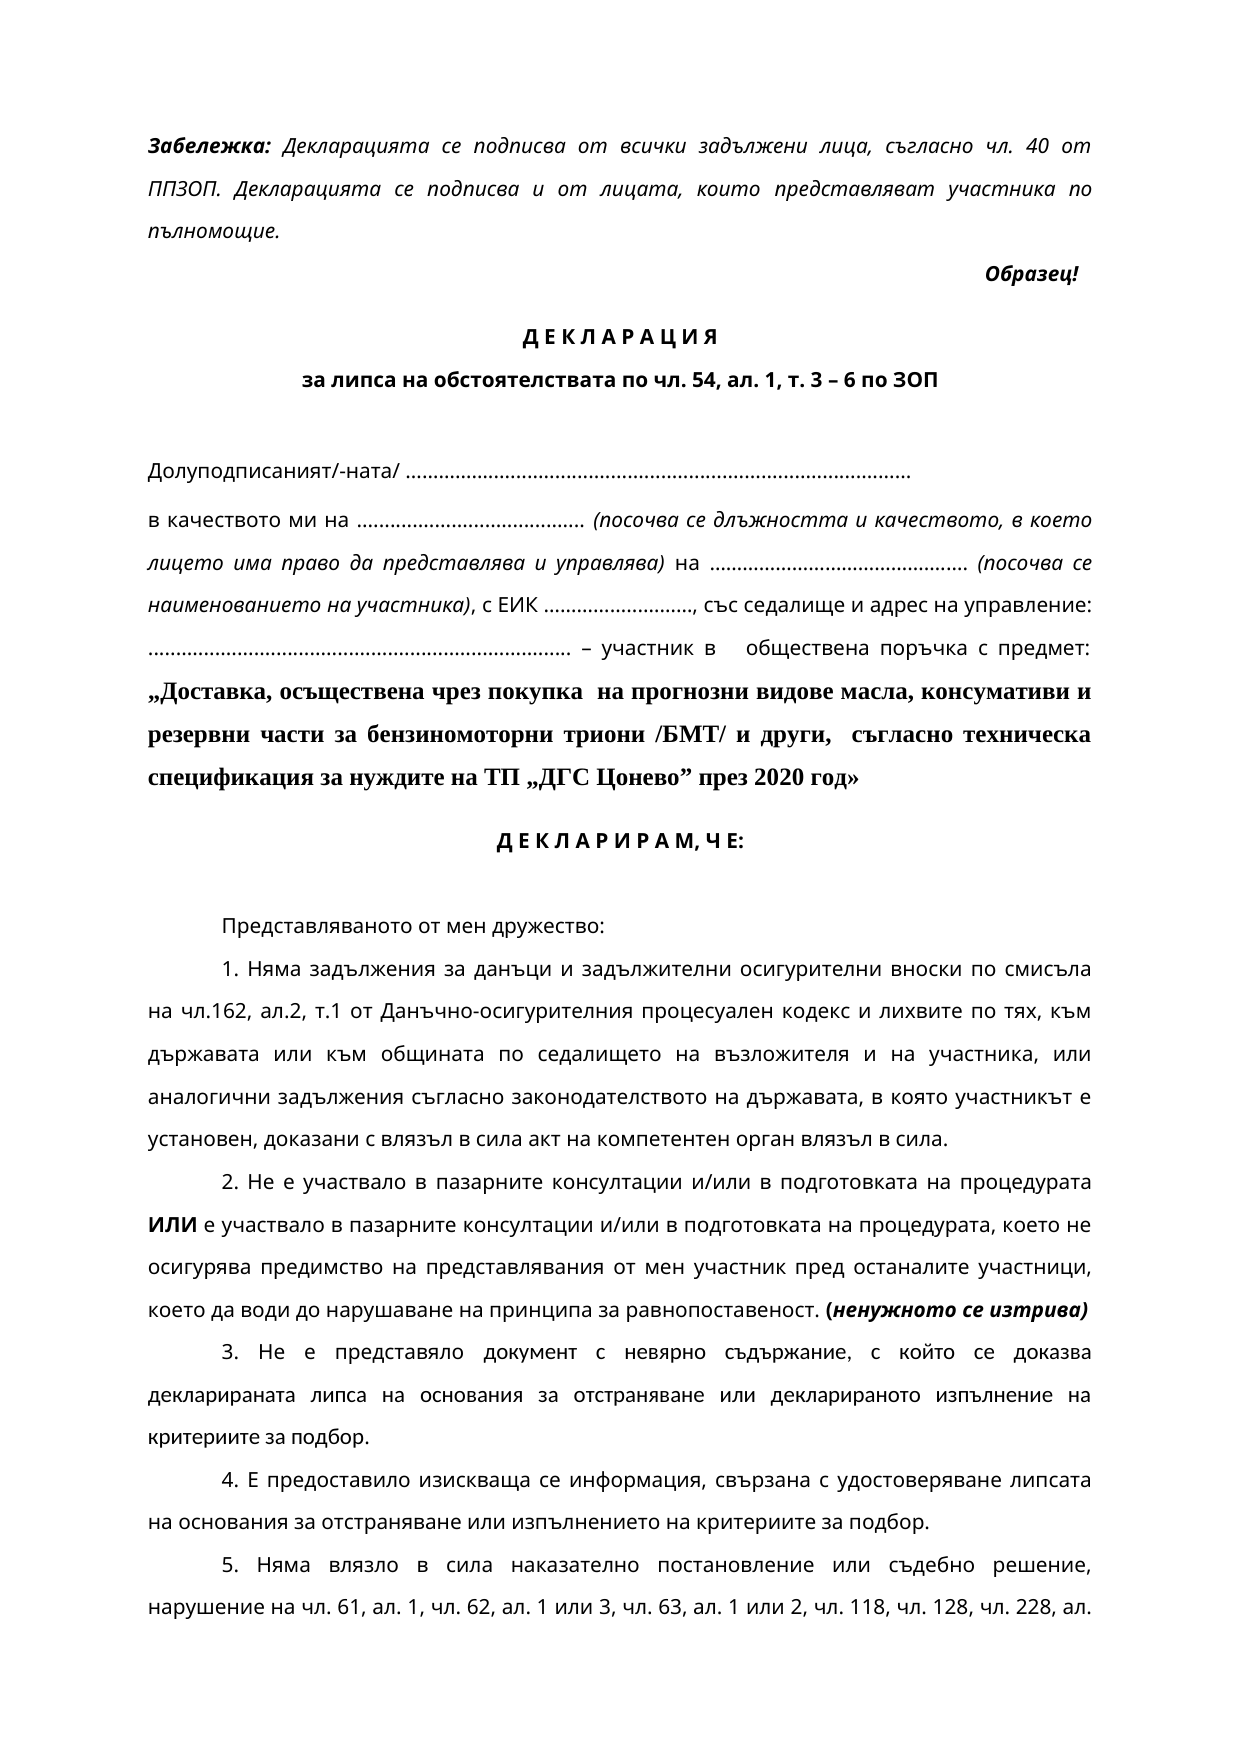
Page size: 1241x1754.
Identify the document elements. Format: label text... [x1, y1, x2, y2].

text Забележка: Декларацията се подписва от всички задължени лица, съгласно чл. 40 от ППЗОП. Декларацията се подписва и от лицата, които представляват участника по пълномощие. [148, 131, 1093, 245]
text 3. Не е представяло документ с невярно съдържание, с който се доказва декларираната липса на основания за отстраняване или декларираното изпълнение на критериите за подбор. [148, 1337, 1093, 1451]
text 1. Няма задължения за данъци и задължителни осигурителни вноски по смисъла на чл.162, ал.2, т.1 от Данъчно-осигурителния процесуален кодекс и лихвите по тях, към държавата или към общината по седалището на възложителя и на участника, или аналогични задължения съгласно законодателството на държавата, в която участникът е установен, доказани с влязъл в сила акт на компетентен орган влязъл в сила. [148, 954, 1093, 1153]
text Д Е К Л А Р И Р А М, Ч Е: [148, 826, 1093, 855]
text Д Е К Л А Р А Ц И Я [148, 322, 1093, 351]
text в качеството ми на ......................................... (посочва се длъжността и качеството, в което лицето има право да представлява и управлява) на …………………………………….…. (посочва се наименованието на участника), с ЕИК ……………...………, със седалище и адрес на управление: ............................................................................ – участник в обществена поръчка с предмет: „Доставка, осъществена чрез покупка на прогнозни видове масла, консумативи и резервни части за бензиномоторни триони /БМТ/ и други, съгласно техническа спецификация за нуждите на ТП „ДГС Цонево” през 2020 год» [148, 505, 1093, 791]
text Долуподписаният/-ната/ ……………............................................................................ [148, 457, 1093, 485]
text 4. Е предоставило изискваща се информация, свързана с удостоверяване липсата на основания за отстраняване или изпълнението на критериите за подбор. [148, 1465, 1093, 1536]
text 2. Не е участвало в пазарните консултации и/или в подготовката на процедурата ИЛИ е участвало в пазарните консултации и/или в подготовката на процедурата, което не осигурява предимство на представлявания от мен участник пред останалите участници, което да води до нарушаване на принципа за равнопоставеност. (ненужното се изтрива) [148, 1167, 1093, 1323]
text Образец! [148, 259, 1078, 287]
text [148, 1550, 1093, 1621]
text Представляваното от мен дружество: [148, 911, 1093, 940]
text за липса на обстоятелствата по чл. 54, ал. 1, т. 3 – 6 по ЗОП [148, 365, 1093, 393]
